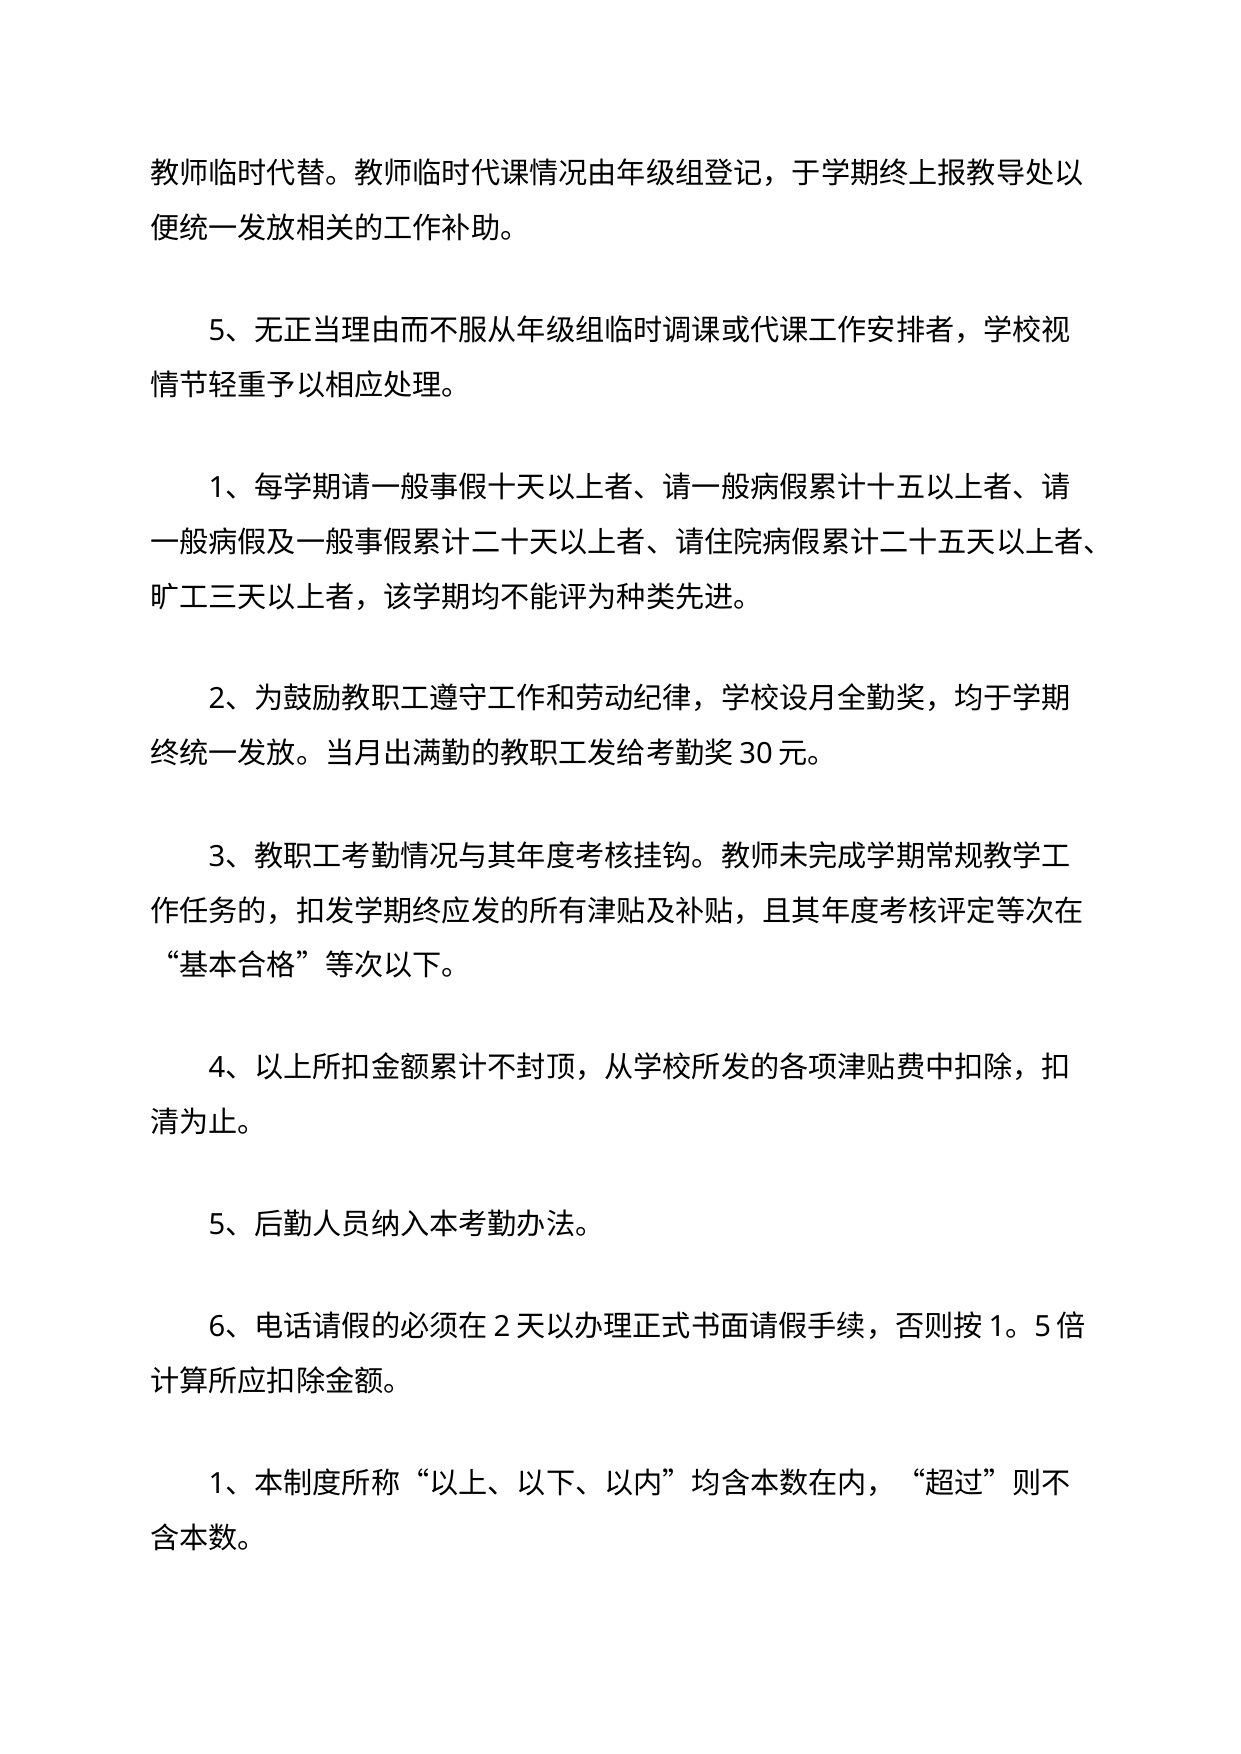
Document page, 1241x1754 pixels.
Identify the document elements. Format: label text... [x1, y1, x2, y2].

text 2、为鼓励教职工遵守工作和劳动纪律，学校设月全勤奖，均于学期终统一发放。当月出满勤的教职工发给考勤奖30元。 [150, 675, 1090, 772]
text 5、后勤人员纳入本考勤办法。 [150, 1201, 1090, 1243]
text 1、本制度所称“以上、以下、以内”均含本数在内，“超过”则不含本数。 [150, 1459, 1090, 1557]
text 5、无正当理由而不服从年级组临时调课或代课工作安排者，学校视情节轻重予以相应处理。 [150, 307, 1090, 404]
text 6、电话请假的必须在2天以办理正式书面请假手续，否则按1。5倍计算所应扣除金额。 [150, 1302, 1090, 1400]
text 3、教职工考勤情况与其年度考核挂钩。教师未完成学期常规教学工作任务的，扣发学期终应发的所有津贴及补贴，且其年度考核评定等次在“基本合格”等次以下。 [150, 832, 1090, 984]
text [150, 150, 1090, 247]
text 1、每学期请一般事假十天以上者、请一般病假累计十五以上者、请一般病假及一般事假累计二十天以上者、请住院病假累计二十五天以上者、旷工三天以上者，该学期均不能评为种类先进。 [150, 463, 1090, 616]
text 4、以上所扣金额累计不封顶，从学校所发的各项津贴费中扣除，扣清为止。 [150, 1044, 1090, 1141]
